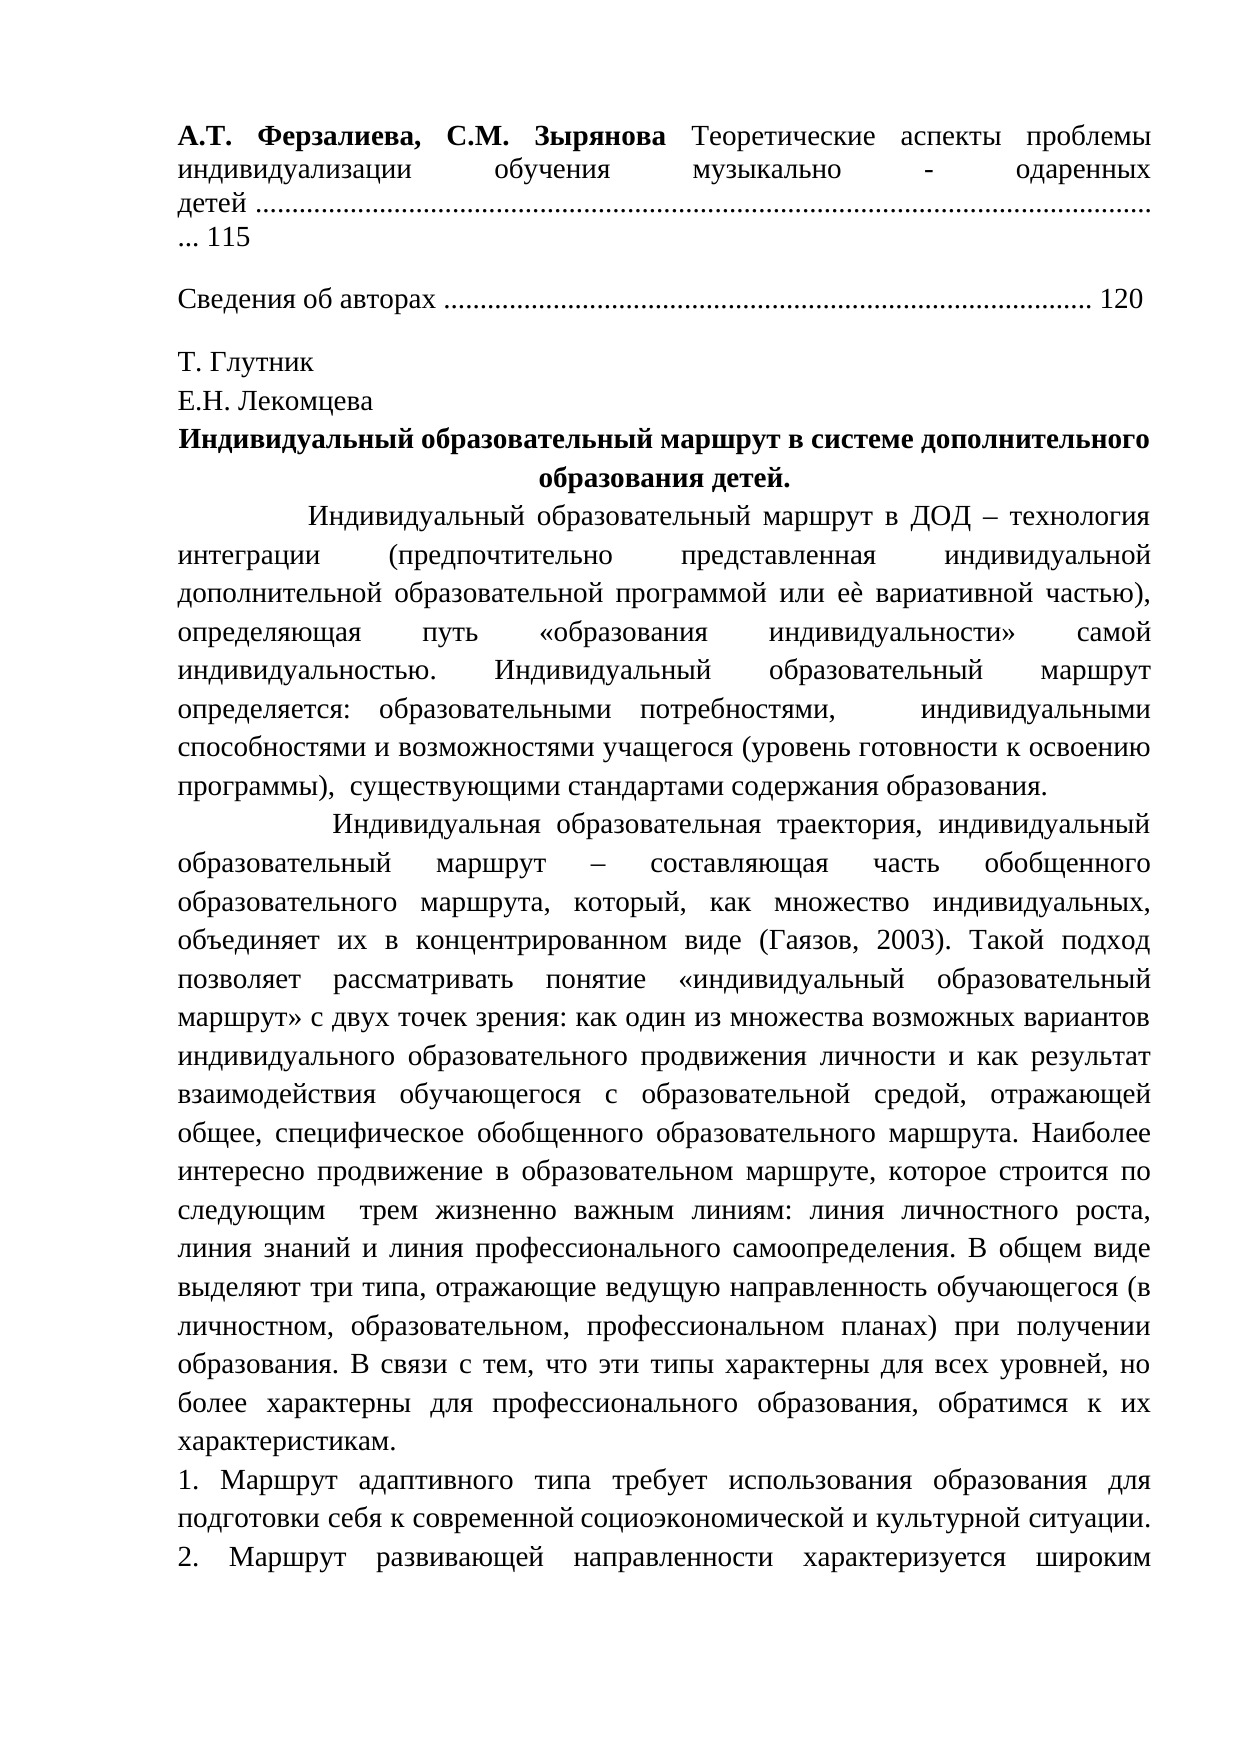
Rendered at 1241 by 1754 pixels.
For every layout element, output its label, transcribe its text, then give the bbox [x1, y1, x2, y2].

text Т. Глутник [177, 344, 1152, 378]
text Е.Н. Лекомцева [177, 383, 1152, 416]
text Сведения об авторах ......................................................................................... 120 [177, 281, 1152, 315]
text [177, 1462, 1152, 1572]
text Индивидуальная образовательная траектория, индивидуальный образовательный маршрут – составляющая часть обобщенного образовательного маршрута, который, как множество индивидуальных, объединяет их в концентрированном виде (Гаязов, 2003). Такой подход позволяет рассматривать понятие «индивидуальный образовательный маршрут» с двух точек зрения: как один из множества возможных вариантов индивидуального образовательного продвижения личности и как результат взаимодействия обучающегося с образовательной средой, отражающей общее, специфическое обобщенного образовательного маршрута. Наиболее интересно продвижение в образовательном маршруте, которое строится по следующим трем жизненно важным линиям: линия личностного роста, линия знаний и линия профессионального самоопределения. В общем виде выделяют три типа, отражающие ведущую направленность обучающегося (в личностном, образовательном, профессиональном планах) при получении образования. В связи с тем, что эти типы характерны для всех уровней, но более характерны для профессионального образования, обратимся к их характеристикам. [177, 807, 1152, 1457]
text А.Т. Ферзалиева, С.М. Зырянова Теоретические аспекты проблемы индивидуализации обучения музыкально - одаренных детей .............................................................................................................................. 115 [177, 118, 1152, 252]
text Индивидуальный образовательный маршрут в системе дополнительного образования детей. [177, 421, 1152, 493]
text Индивидуальный образовательный маршрут в ДОД – технология интеграции (предпочтительно представленная индивидуальной дополнительной образовательной программой или еѐ вариативной частью), определяющая путь «образования индивидуальности» самой индивидуальностью. Индивидуальный образовательный маршрут определяется: образовательными потребностями, индивидуальными способностями и возможностями учащегося (уровень готовности к освоению программы), существующими стандартами содержания образования. [177, 498, 1152, 802]
